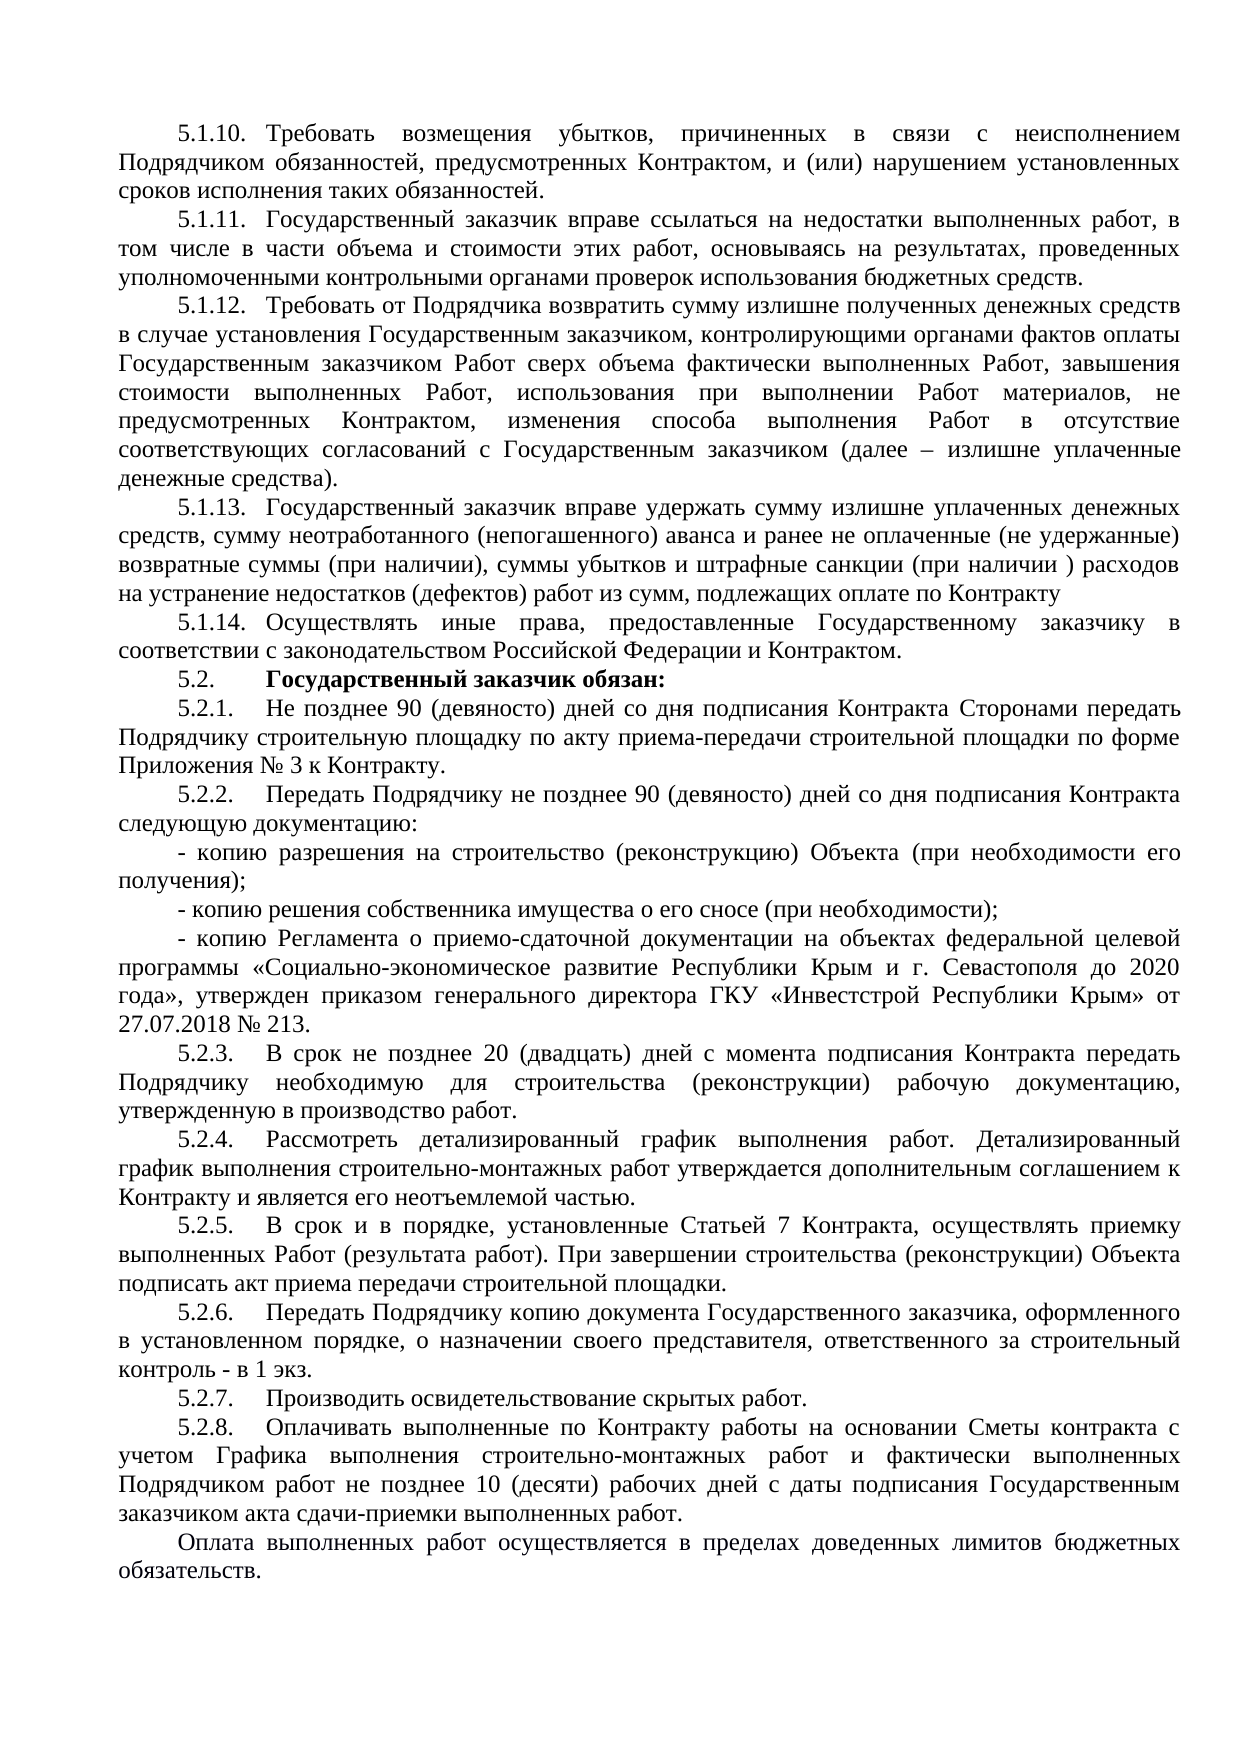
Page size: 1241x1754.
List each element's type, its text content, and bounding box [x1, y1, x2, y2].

text - копию Регламента о приемо-сдаточной документации на объектах федеральной целевой программы «Социально-экономическое развитие Республики Крым и г. Севастополя до 2020 года», утвержден приказом генерального директора ГКУ «Инвестстрой Республики Крым» от 27.07.2018 № 213. [118, 923, 1181, 1038]
list Государственный заказчик вправе ссылаться на недостатки выполненных работ, в том числе в части объема и стоимости этих работ, основываясь на результатах, проведенных уполномоченными контрольными органами проверок использования бюджетных средств. [118, 204, 1181, 291]
list Передать Подрядчику не позднее 90 (девяносто) дней со дня подписания Контракта следующую документацию: [118, 779, 1181, 837]
list Государственный заказчик вправе удержать сумму излишне уплаченных денежных средств, сумму неотработанного (непогашенного) аванса и ранее не оплаченные (не удержанные) возвратные суммы (при наличии), суммы убытков и штрафные санкции (при наличии ) расходов на устранение недостатков (дефектов) работ из сумм, подлежащих оплате по Контракту [118, 492, 1181, 607]
list Рассмотреть детализированный график выполнения работ. Детализированный график выполнения строительно-монтажных работ утверждается дополнительным соглашением к Контракту и является его неотъемлемой частью. [118, 1124, 1181, 1211]
list В срок и в порядке, установленные Статьей 7 Контракта, осуществлять приемку выполненных Работ (результата работ). При завершении строительства (реконструкции) Объекта подписать акт приема передачи строительной площадки. [118, 1211, 1181, 1297]
list Передать Подрядчику копию документа Государственного заказчика, оформленного в установленном порядке, о назначении своего представителя, ответственного за строительный контроль - в 1 экз. [118, 1297, 1181, 1383]
list В срок не позднее 20 (двадцать) дней с момента подписания Контракта передать Подрядчику необходимую для строительства (реконструкции) рабочую документацию, утвержденную в производство работ. [118, 1038, 1181, 1124]
list Требовать возмещения убытков, причиненных в связи с неисполнением Подрядчиком обязанностей, предусмотренных Контрактом, и (или) нарушением установленных сроков исполнения таких обязанностей. [118, 118, 1181, 204]
list Оплачивать выполненные по Контракту работы на основании Сметы контракта с учетом Графика выполнения строительно-монтажных работ и фактически выполненных Подрядчиком работ не позднее 10 (десяти) рабочих дней с даты подписания Государственным заказчиком акта сдачи-приемки выполненных работ. [118, 1412, 1181, 1527]
text Оплата выполненных работ осуществляется в пределах доведенных лимитов бюджетных обязательств. [118, 1527, 1181, 1584]
list Требовать от Подрядчика возвратить сумму излишне полученных денежных средств в случае установления Государственным заказчиком, контролирующими органами фактов оплаты Государственным заказчиком Работ сверх объема фактически выполненных Работ, завышения стоимости выполненных Работ, использования при выполнении Работ материалов, не предусмотренных Контрактом, изменения способа выполнения Работ в отсутствие соответствующих согласований с Государственным заказчиком (далее – излишне уплаченные денежные средства). [118, 291, 1181, 492]
list Осуществлять иные права, предоставленные Государственному заказчику в соответствии с законодательством Российской Федерации и Контрактом. [118, 607, 1181, 664]
text - копию решения собственника имущества о его сносе (при необходимости); [118, 894, 1181, 923]
list Государственный заказчик обязан: [118, 664, 1181, 693]
list Производить освидетельствование скрытых работ. [118, 1383, 1181, 1412]
list Не позднее 90 (девяносто) дней со дня подписания Контракта Сторонами передать Подрядчику строительную площадку по акту приема-передачи строительной площадки по форме Приложения № 3 к Контракту. [118, 693, 1181, 779]
text - копию разрешения на строительство (реконструкцию) Объекта (при необходимости его получения); [118, 837, 1181, 894]
